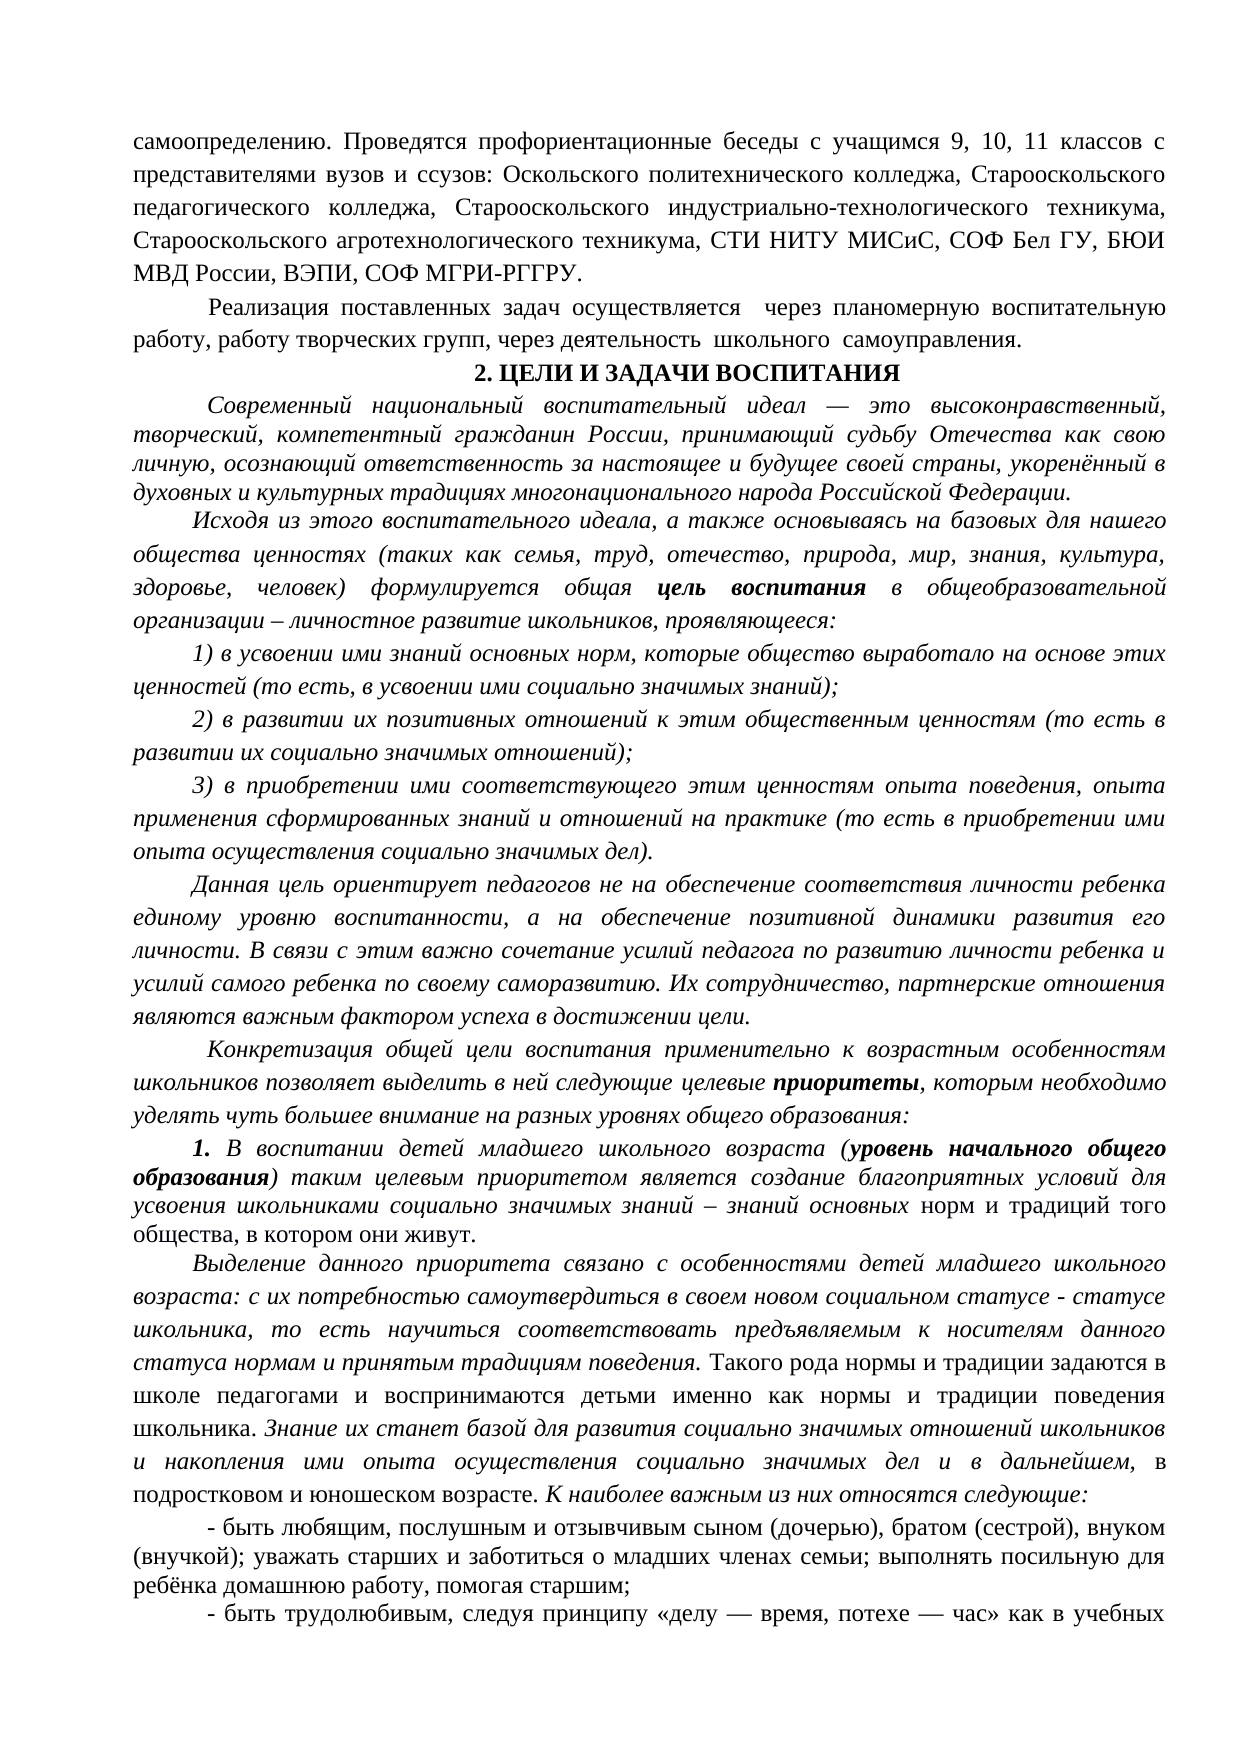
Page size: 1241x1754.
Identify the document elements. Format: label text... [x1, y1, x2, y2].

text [133, 126, 1167, 287]
text Реализация поставленных задач осуществляется через планомерную воспитательную работу, работу творческих групп, через деятельность школьного самоуправления. [133, 292, 1167, 353]
text 1) в усвоении ими знаний основных норм, которые общество выработало на основе этих ценностей (то есть, в усвоении ими социально значимых знаний); [133, 638, 1167, 699]
text Выделение данного приоритета связано с особенностями детей младшего школьного возраста: с их потребностью самоутвердиться в своем новом социальном статусе - статусе школьника, то есть научиться соответствовать предъявляемым к носителям данного статуса нормам и принятым традициям поведения. Такого рода нормы и традиции задаются в школе педагогами и воспринимаются детьми именно как нормы и традиции поведения школьника. Знание их станет базой для развития социально значимых отношений школьников и накопления ими опыта осуществления социально значимых дел и в дальнейшем, в подростковом и юношеском возрасте. К наиболее важным из них относятся следующие: [133, 1248, 1167, 1508]
text Конкретизация общей цели воспитания применительно к возрастным особенностям школьников позволяет выделить в ней следующие целевые приоритеты, которым необходимо уделять чуть большее внимание на разных уровнях общего образования: [133, 1034, 1167, 1129]
text Исходя из этого воспитательного идеала, а также основываясь на базовых для нашего общества ценностях (таких как семья, труд, отечество, природа, мир, знания, культура, здоровье, человек) формулируется общая цель воспитания в общеобразовательной организации – личностное развитие школьников, проявляющееся: [133, 506, 1167, 633]
text 1. В воспитании детей младшего школьного возраста (уровень начального общего образования) таким целевым приоритетом является создание благоприятных условий для усвоения школьниками социально значимых знаний – знаний основных норм и традиций того общества, в котором они живут. [133, 1133, 1167, 1248]
text 2) в развитии их позитивных отношений к этим общественным ценностям (то есть в развитии их социально значимых отношений); [133, 704, 1167, 766]
text Данная цель ориентирует педагогов не на обеспечение соответствия личности ребенка единому уровню воспитанности, а на обеспечение позитивной динамики развития его личности. В связи с этим важно сочетание усилий педагога по развитию личности ребенка и усилий самого ребенка по своему саморазвитию. Их сотрудничество, партнерские отношения являются важным фактором успеха в достижении цели. [133, 869, 1167, 1030]
text Современный национальный воспитательный идеал — это высоконравственный, творческий, компетентный гражданин России, принимающий судьбу Отечества как свою личную, осознающий ответственность за настоящее и будущее своей страны, укоренённый в духовных и культурных традициях многонационального народа Российской Федерации. [133, 391, 1167, 506]
text 3) в приобретении ими соответствующего этим ценностям опыта поведения, опыта применения сформированных знаний и отношений на практике (то есть в приобретении ими опыта осуществления социально значимых дел). [133, 770, 1167, 864]
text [133, 1598, 1167, 1627]
text 2. ЦЕЛИ И ЗАДАЧИ ВОСПИТАНИЯ [133, 358, 1167, 386]
text - быть любящим, послушным и отзывчивым сыном (дочерью), братом (сестрой), внуком (внучкой); уважать старших и заботиться о младших членах семьи; выполнять посильную для ребёнка домашнюю работу, помогая старшим; [133, 1512, 1167, 1598]
